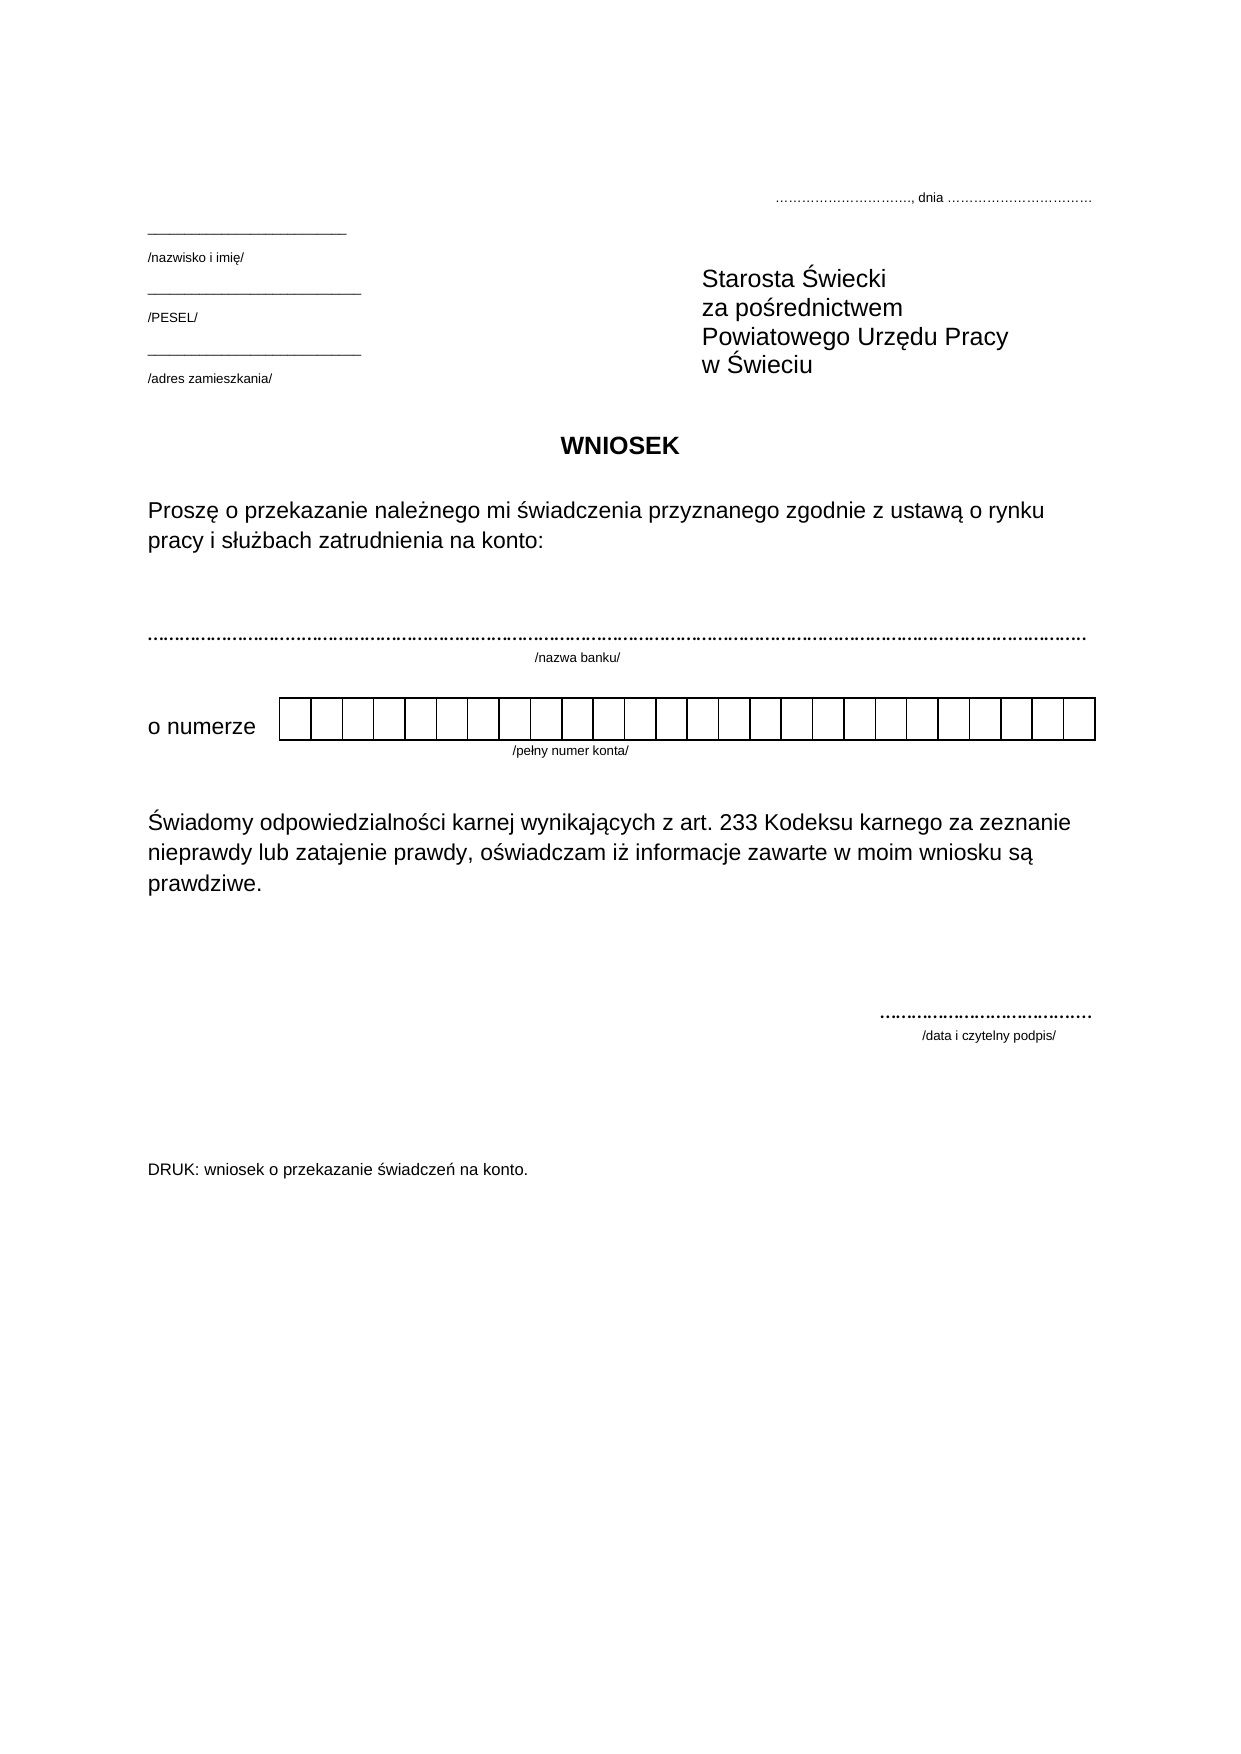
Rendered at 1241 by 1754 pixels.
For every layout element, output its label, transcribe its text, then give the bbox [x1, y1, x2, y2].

text _____________________________ [148, 341, 1092, 367]
text /nazwa banku/ [443, 650, 1092, 677]
text ___________________________ [148, 220, 1092, 246]
text /adres zamieszkania/ [148, 371, 1092, 397]
text /data i czytelny podpis/ [811, 1028, 1092, 1055]
text o numerze [148, 713, 279, 739]
text WNIOSEK [148, 431, 1092, 460]
text /PESEL/ [148, 310, 1092, 337]
text ………………………..………………………………………………………………………………………………………………………………….. [148, 618, 1092, 646]
text DRUK: wniosek o przekazanie świadczeń na konto. [148, 1160, 1092, 1179]
text Proszę o przekazanie należnego mi świadczenia przyznanego zgodnie z ustawą o rynku pracy i służbach zatrudnienia na konto: [148, 497, 1092, 554]
text ……………………………….... [650, 996, 1092, 1024]
text /nazwisko i imię/ [148, 250, 1092, 276]
text Świadomy odpowiedzialności karnej wynikających z art. 233 Kodeksu karnego za zeznanie nieprawdy lub zatajenie prawdy, oświadczam iż informacje zawarte w moim wniosku są prawdziwe. [148, 809, 1092, 896]
text _____________________________ [148, 280, 1092, 307]
text /pełny numer konta/ [443, 743, 1092, 769]
text …………………………., dnia …………………………… [148, 189, 1092, 216]
